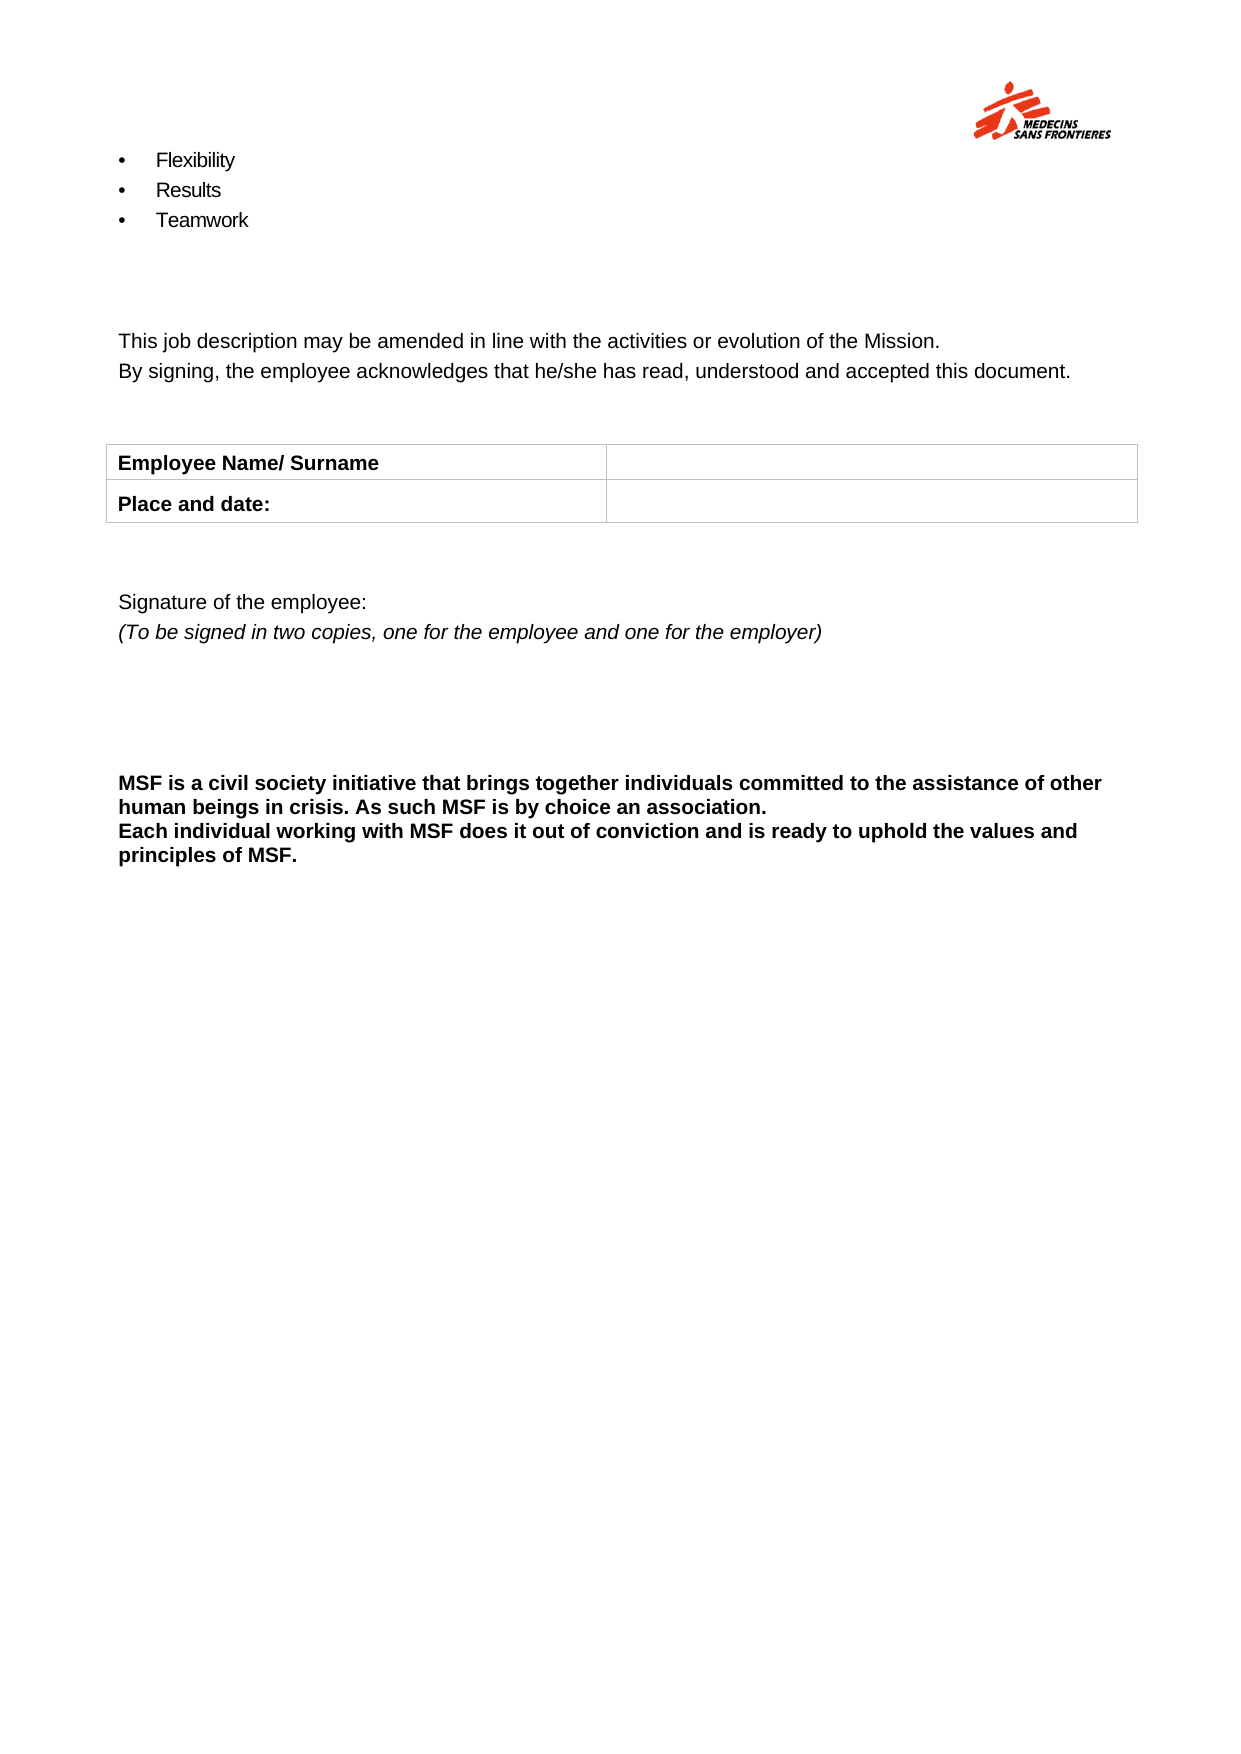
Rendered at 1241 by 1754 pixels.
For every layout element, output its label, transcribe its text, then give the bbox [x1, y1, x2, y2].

table_header [607, 445, 1137, 479]
text Signature of the employee: [118, 590, 1122, 614]
text This job description may be amended in line with the activities or evolution of the Mission. [118, 329, 1122, 353]
table_cell [607, 480, 1137, 522]
table_header Employee Name/ Surname [107, 445, 606, 479]
table_cell Place and date: [107, 480, 606, 522]
text MSF is a civil society initiative that brings together individuals committed to the assistance of other human beings in crisis. As such MSF is by choice an association. Each individual working with MSF does it out of conviction and is ready to uphold the values and principles of MSF. [118, 771, 1122, 867]
text By signing, the employee acknowledges that he/she has read, understood and accepted this document. [118, 359, 1122, 383]
text (To be signed in two copies, one for the employee and one for the employer) [118, 620, 1122, 644]
